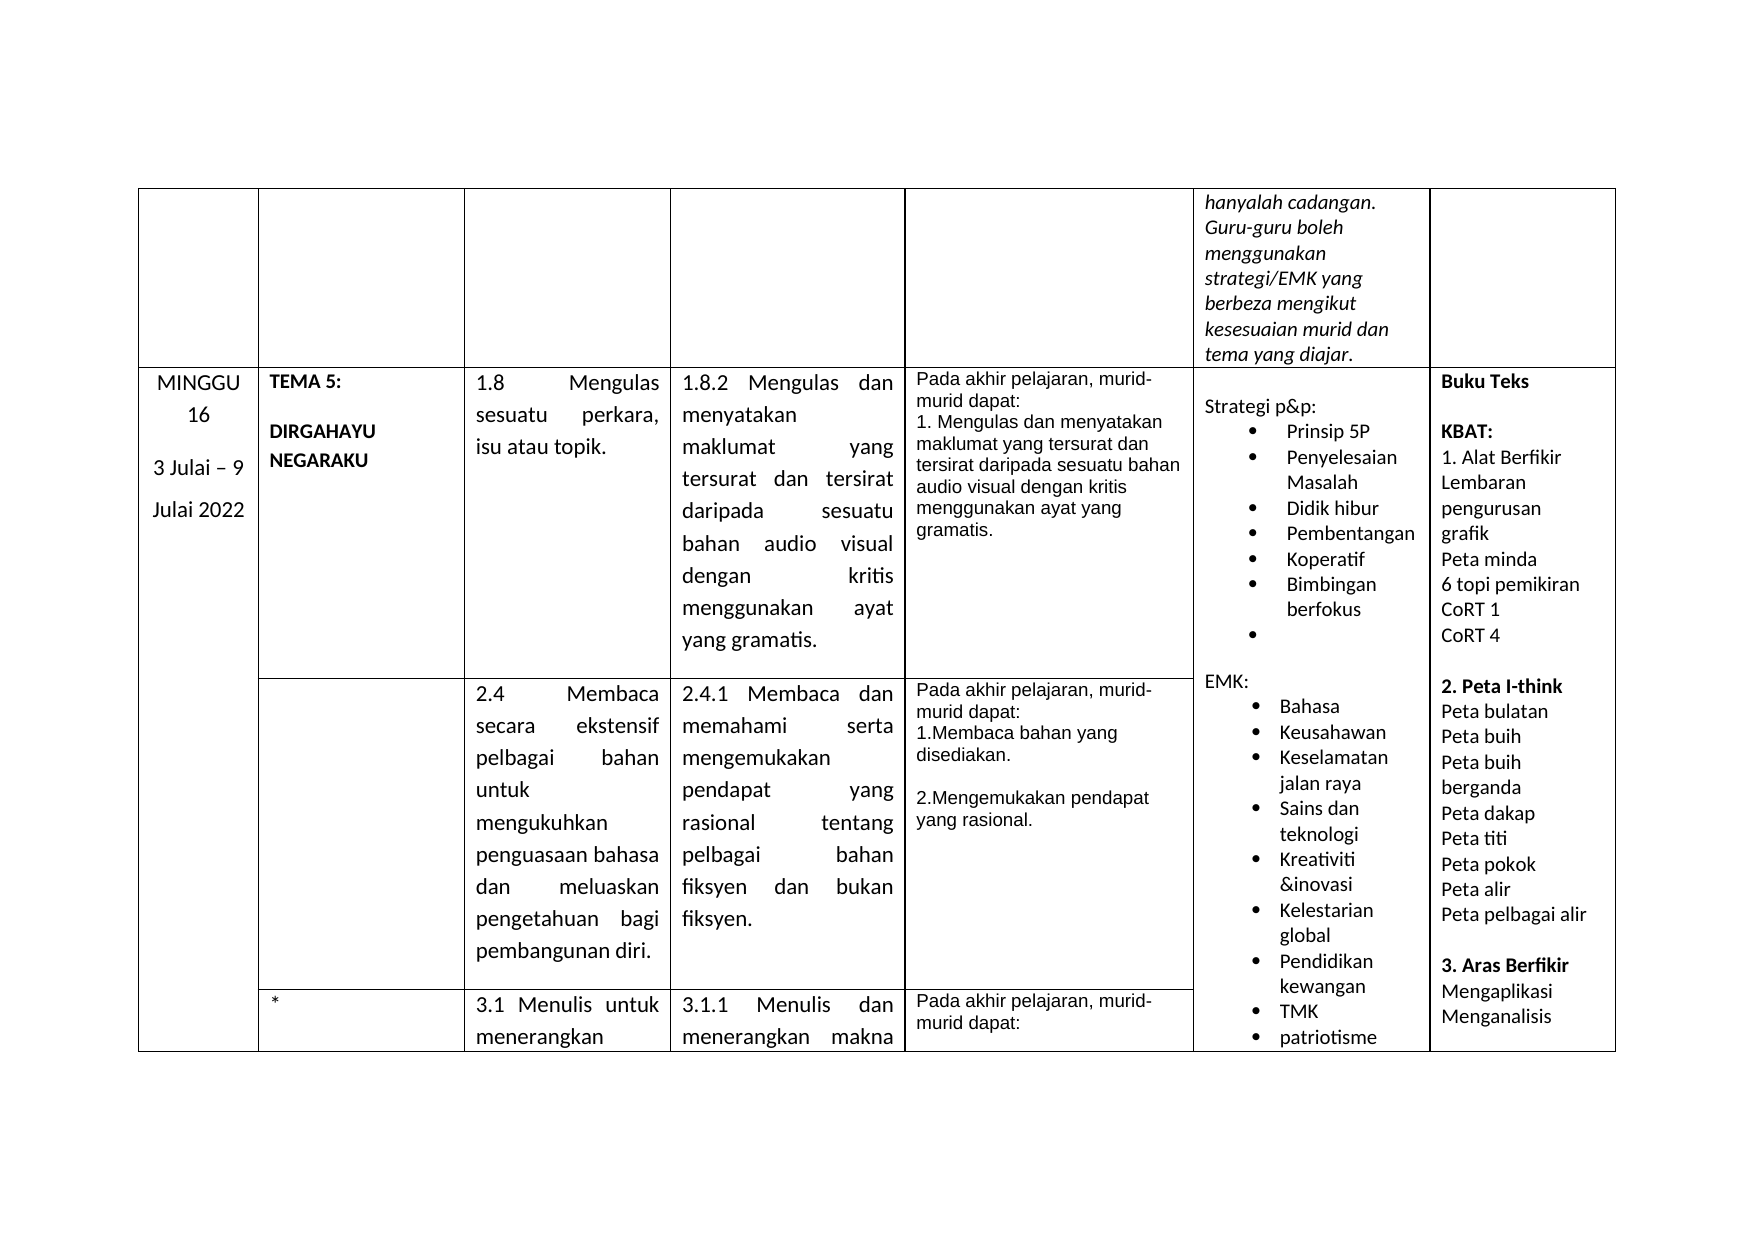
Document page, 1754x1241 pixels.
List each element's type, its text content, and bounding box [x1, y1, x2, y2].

table_cell TEMA 5: DIRGAHAYU NEGARAKU [259, 368, 464, 678]
table_cell Pada akhir pelajaran, murid-murid dapat: 1.Membaca bahan yang disediakan. 2.Mengemukakan pendapat yang rasional. [906, 679, 1193, 989]
table_cell 1.8.2 Mengulas dan menyatakan maklumat yang tersurat dan tersirat daripada sesuatu bahan audio visual dengan kritis menggunakan ayat yang gramatis. [671, 368, 904, 678]
table_cell 2.4 Membaca secara ekstensif pelbagai bahan untuk mengukuhkan penguasaan bahasa dan meluaskan pengetahuan bagi pembangunan diri. [465, 679, 670, 989]
table_cell Strategi p&p: Prinsip 5P Penyelesaian Masalah Didik hibur Pembentangan Koperatif Bimbingan berfokus EMK: Bahasa Keusahawan Keselamatan jalan raya Sains dan teknologi Kreativiti &inovasi Kelestarian global Pendidikan kewangan TMK patriotisme Nilai Murni KOMSAS Modul HEBAT Bacaan – Teknik Bacaan :KWLH,SQ4R, 5W1H *Strategi p&p dan Elemen Merentas Kurikulum(EMK) hanyalah cadangan. Guru-guru boleh menggunakan strategi/EMK yang berbeza mengikut kesesuaian murid dan tema yang diajar. [1194, 368, 1429, 1051]
table_cell MINGGU 16 3 Julai – 9 Julai 2022 [139, 368, 258, 1051]
table_cell 1.8 Mengulas sesuatu perkara, isu atau topik. [465, 368, 670, 678]
table_cell [259, 679, 464, 989]
table_cell [259, 189, 464, 367]
table_cell 2.4.1 Membaca dan memahami serta mengemukakan pendapat yang rasional tentang pelbagai bahan fiksyen dan bukan fiksyen. [671, 679, 904, 989]
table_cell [671, 189, 904, 367]
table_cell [465, 990, 670, 1051]
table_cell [671, 990, 904, 1051]
table_cell * [259, 990, 464, 1051]
table_cell Pada akhir pelajaran, murid-murid dapat: 1. Mengulas dan menyatakan maklumat yang tersurat dan tersirat daripada sesuatu bahan audio visual dengan kritis menggunakan ayat yang gramatis. [906, 368, 1193, 678]
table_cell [906, 189, 1193, 367]
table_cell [465, 189, 670, 367]
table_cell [906, 990, 1193, 1051]
